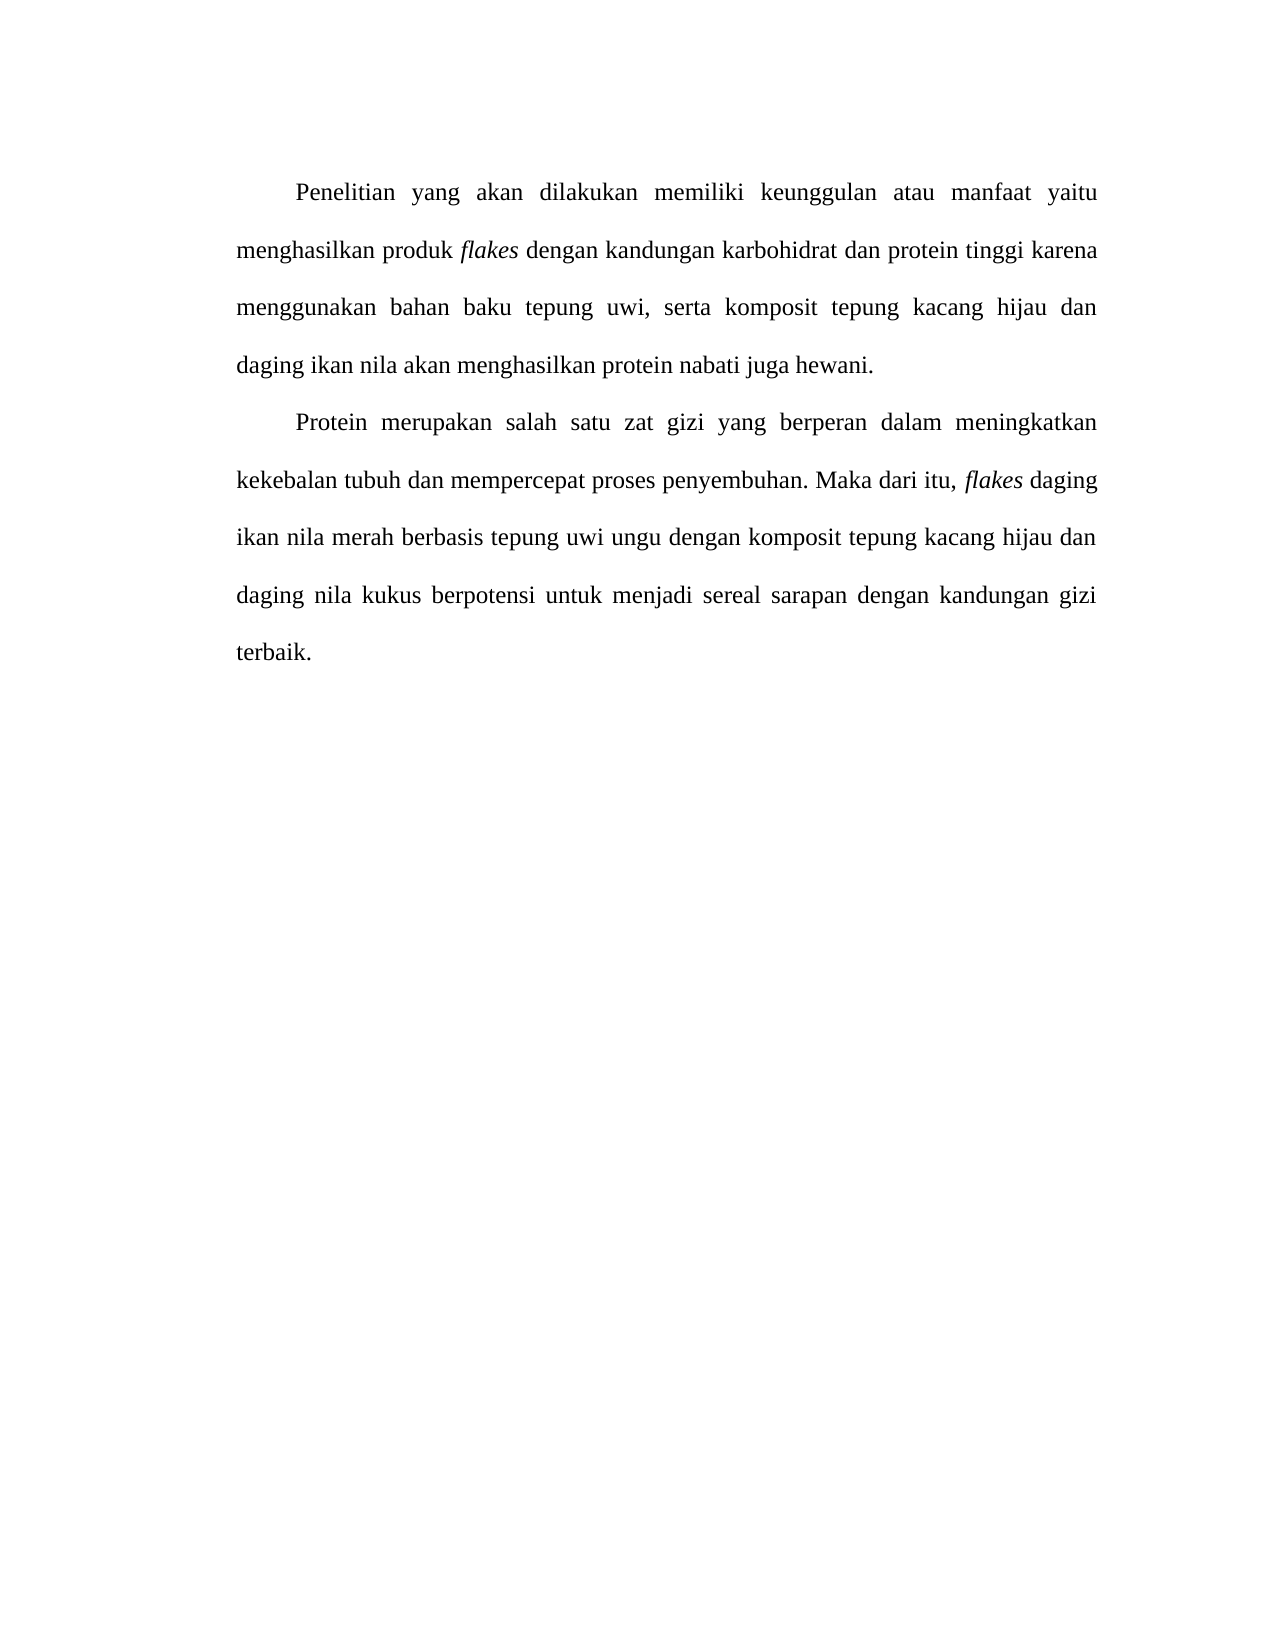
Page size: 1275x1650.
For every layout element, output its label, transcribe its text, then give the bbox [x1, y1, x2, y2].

text Protein merupakan salah satu zat gizi yang berperan dalam meningkatkan kekebalan tubuh dan mempercepat proses penyembuhan. Maka dari itu, flakes daging ikan nila merah berbasis tepung uwi ungu dengan komposit tepung kacang hijau dan daging nila kukus berpotensi untuk menjadi sereal sarapan dengan kandungan gizi terbaik. [236, 407, 1098, 666]
text Penelitian yang akan dilakukan memiliki keunggulan atau manfaat yaitu menghasilkan produk flakes dengan kandungan karbohidrat dan protein tinggi karena menggunakan bahan baku tepung uwi, serta komposit tepung kacang hijau dan daging ikan nila akan menghasilkan protein nabati juga hewani. [236, 177, 1098, 378]
